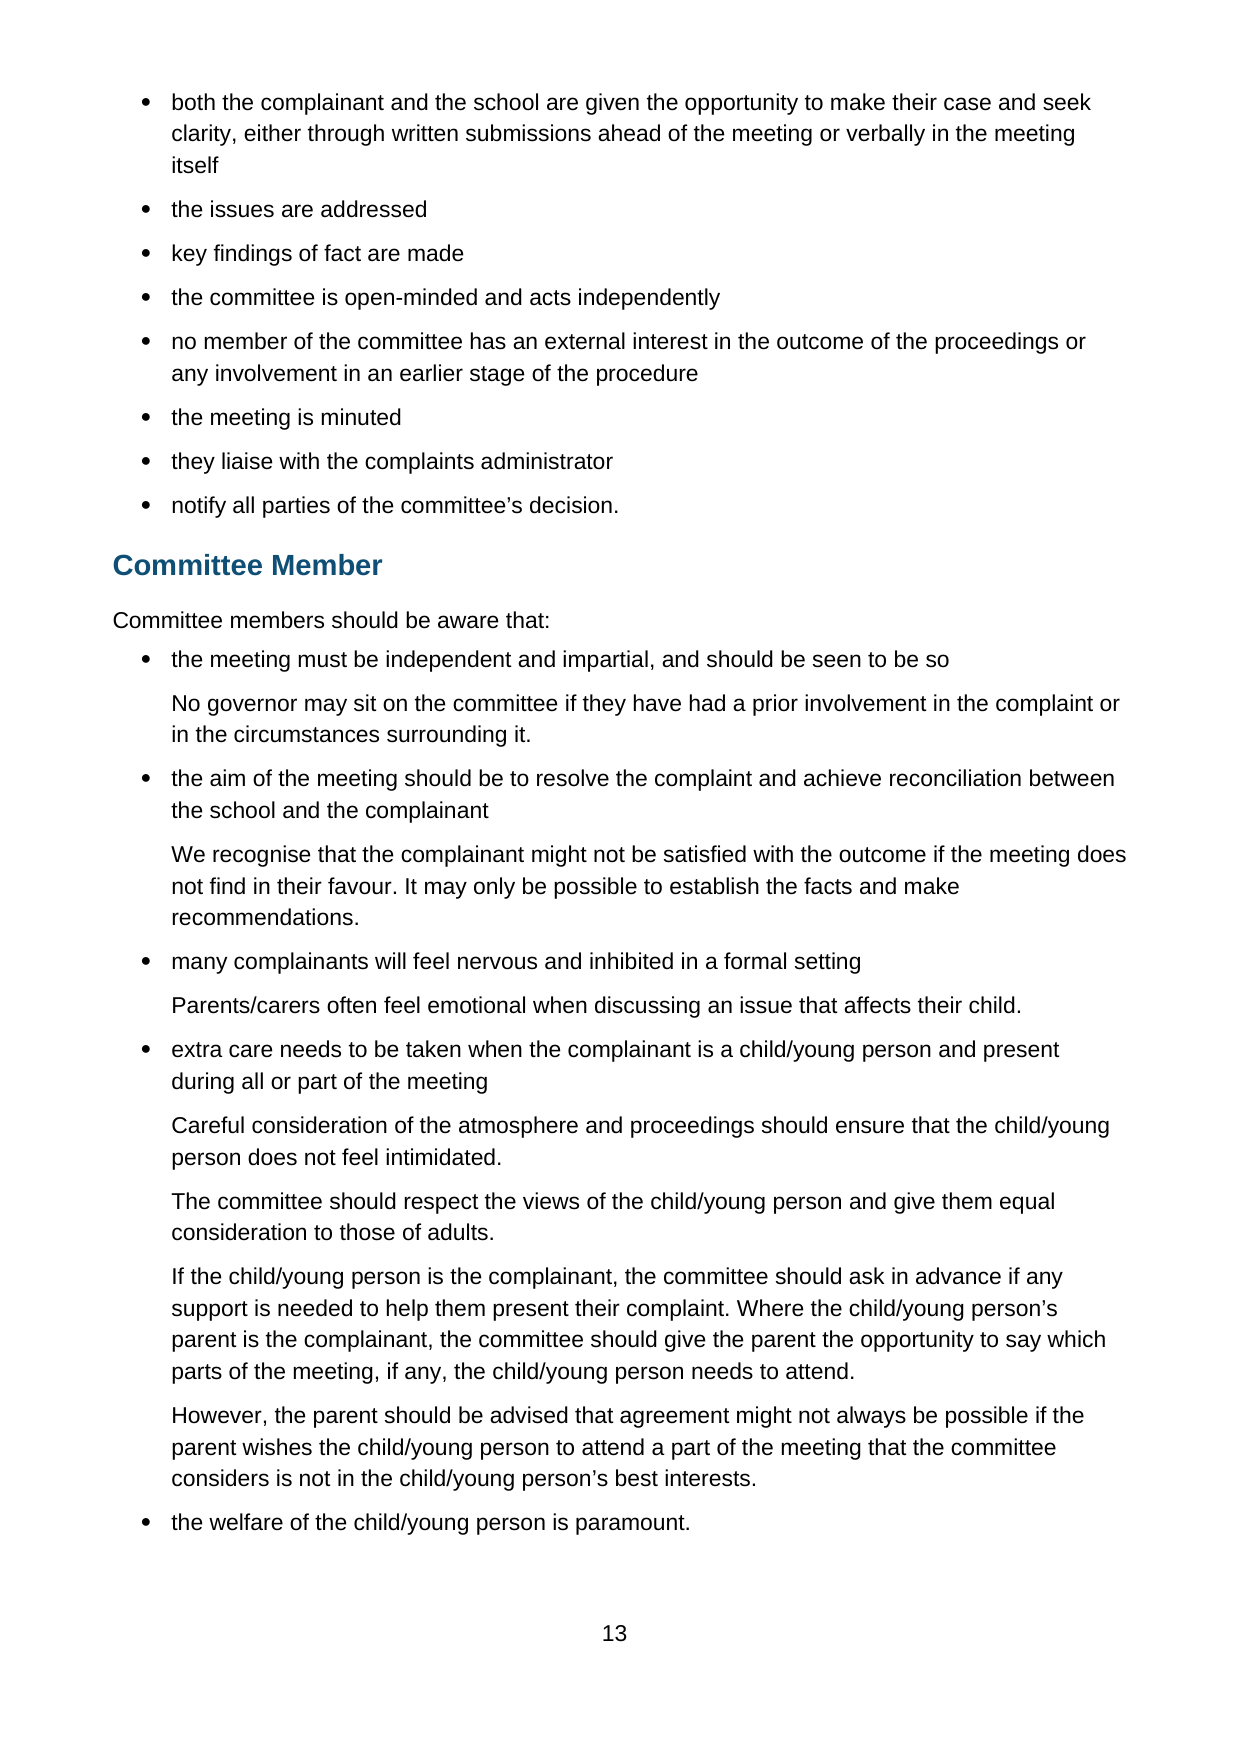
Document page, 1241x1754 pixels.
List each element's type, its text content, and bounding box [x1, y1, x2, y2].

list the meeting must be independent and impartial, and should be seen to be so [142, 646, 1128, 672]
list both the complainant and the school are given the opportunity to make their case and seek clarity, either through written submissions ahead of the meeting or verbally in the meeting itself [142, 89, 1128, 178]
list notify all parties of the committee’s decision. [142, 492, 1128, 518]
list no member of the committee has an external interest in the outcome of the proceedings or any involvement in an earlier stage of the procedure [142, 328, 1128, 386]
text No governor may sit on the committee if they have had a prior involvement in the complaint or in the circumstances surrounding it. [171, 690, 1128, 748]
subtitle Committee Member [112, 548, 1128, 582]
text Parents/carers often feel emotional when discussing an issue that affects their child. [171, 992, 1128, 1019]
text We recognise that the complainant might not be satisfied with the outcome if the meeting does not find in their favour. It may only be possible to establish the facts and make recommendations. [171, 841, 1128, 931]
text Committee members should be aware that: [112, 607, 1128, 633]
list the meeting is minuted [142, 404, 1128, 430]
list key findings of fact are made [142, 240, 1128, 266]
text If the child/young person is the complainant, the committee should ask in advance if any support is needed to help them present their complaint. Where the child/young person’s parent is the complainant, the committee should give the parent the opportunity to say which parts of the meeting, if any, the child/young person needs to attend. [171, 1263, 1128, 1384]
text Careful consideration of the atmosphere and proceedings should ensure that the child/young person does not feel intimidated. [171, 1112, 1128, 1170]
list the welfare of the child/young person is paramount. [142, 1509, 1128, 1536]
list the committee is open-minded and acts independently [142, 284, 1128, 310]
text However, the parent should be advised that agreement might not always be possible if the parent wishes the child/young person to attend a part of the meeting that the committee considers is not in the child/young person’s best interests. [171, 1402, 1128, 1491]
list the aim of the meeting should be to resolve the complaint and achieve reconciliation between the school and the complainant [142, 765, 1128, 823]
list many complainants will feel nervous and inhibited in a formal setting [142, 948, 1128, 974]
list the issues are addressed [142, 196, 1128, 222]
list extra care needs to be taken when the complainant is a child/young person and present during all or part of the meeting [142, 1036, 1128, 1094]
text The committee should respect the views of the child/young person and give them equal consideration to those of adults. [171, 1188, 1128, 1246]
list they liaise with the complaints administrator [142, 448, 1128, 474]
